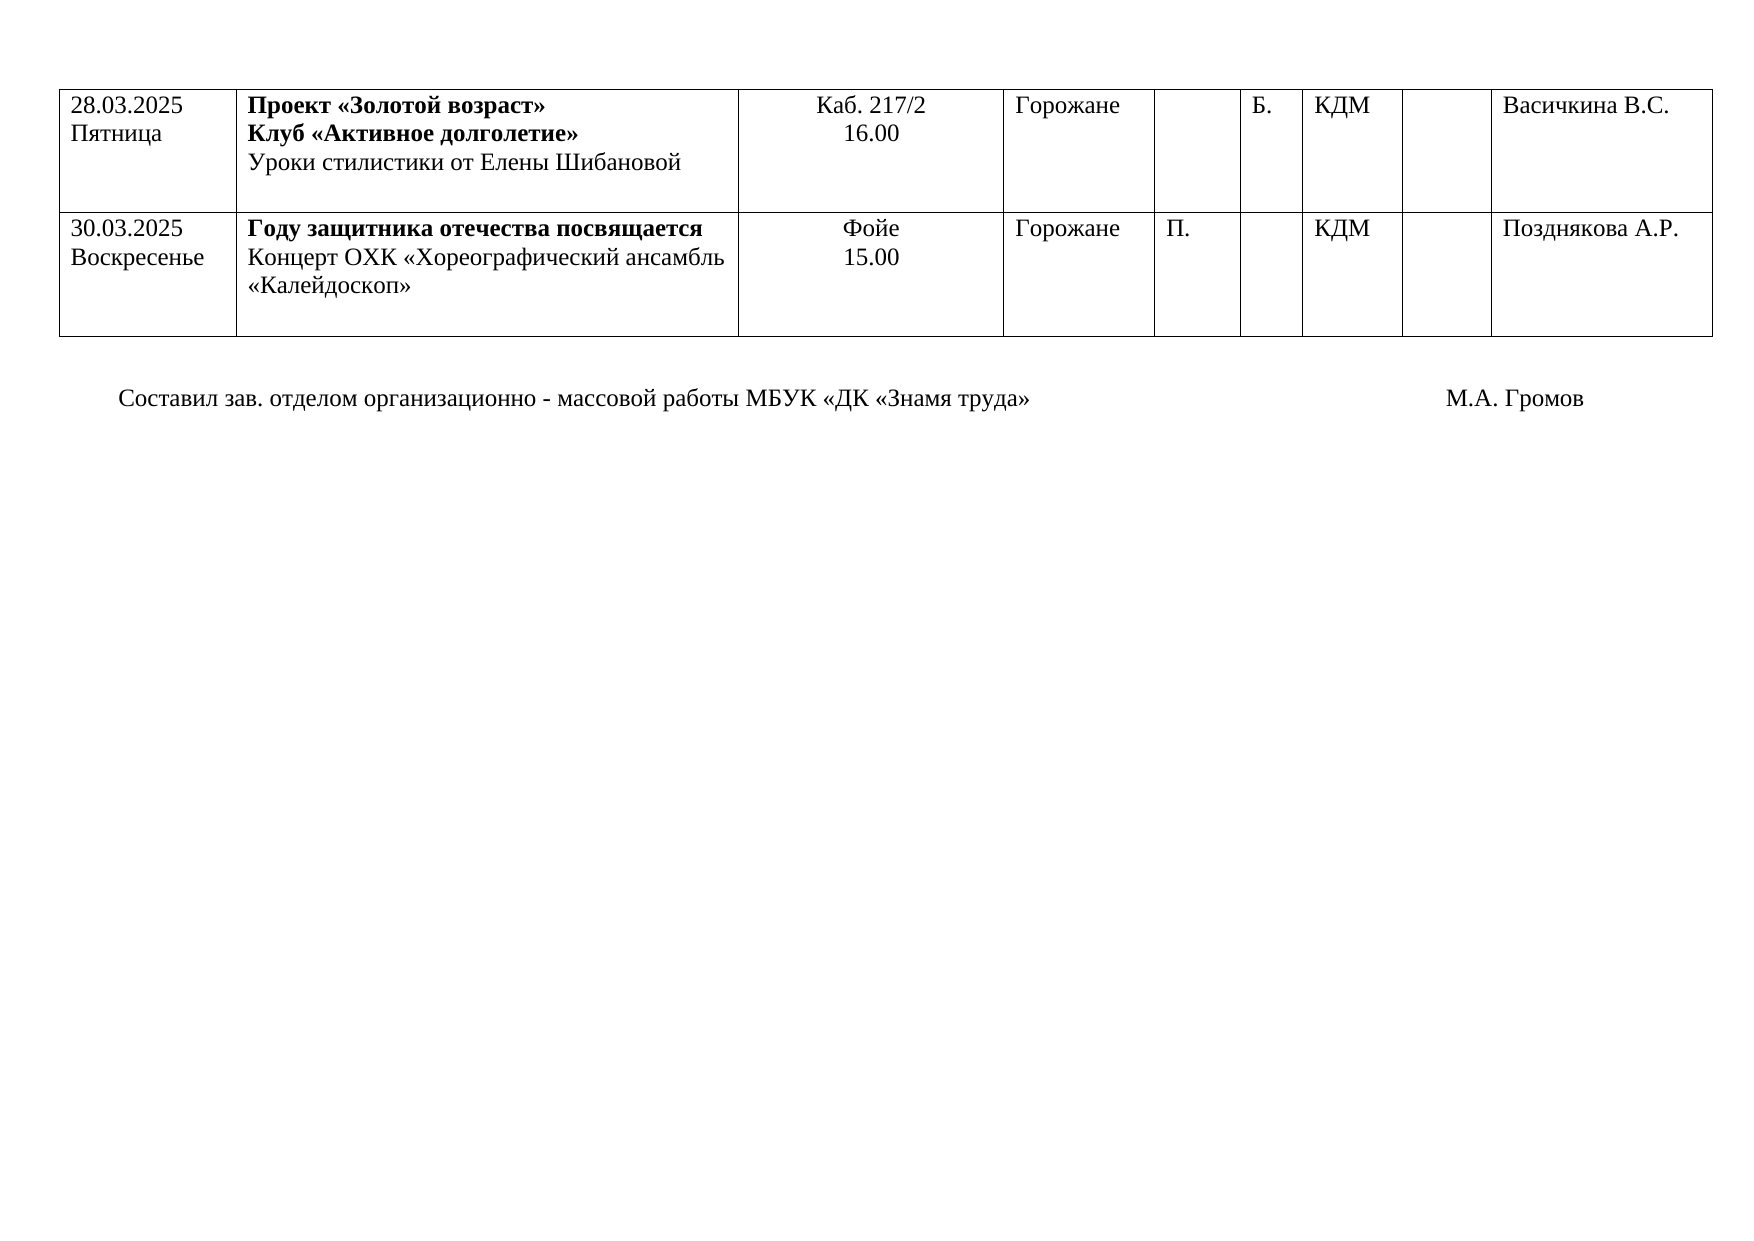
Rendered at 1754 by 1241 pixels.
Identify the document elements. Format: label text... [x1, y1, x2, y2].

table_cell [1155, 90, 1240, 212]
table_cell КДМ [1303, 90, 1402, 212]
table_cell 28.03.2025 Пятница [60, 90, 236, 212]
table_cell Горожане [1004, 90, 1154, 212]
table_cell Горожане [1004, 213, 1154, 336]
table_cell Каб. 217/2 16.00 [739, 90, 1003, 212]
table_cell Васичкина В.С. [1492, 90, 1712, 212]
table_cell Б. [1241, 90, 1302, 212]
table_cell [1403, 90, 1491, 212]
table_cell Фойе 15.00 [739, 213, 1003, 336]
table_cell [1241, 213, 1302, 336]
table_cell [1403, 213, 1491, 336]
table_cell Позднякова А.Р. [1492, 213, 1712, 336]
table_cell КДМ [1303, 213, 1402, 336]
table_cell П. [1155, 213, 1240, 336]
table_cell Году защитника отечества посвящается Концерт ОХК «Хореографический ансамбль «Калейдоскоп» [237, 213, 738, 336]
text Составил зав. отделом организационно - массовой работы МБУК «ДК «Знамя труда» М.А. Громов [118, 383, 1636, 412]
table_cell 30.03.2025 Воскресенье [60, 213, 236, 336]
table_cell Проект «Золотой возраст» Клуб «Активное долголетие» Уроки стилистики от Елены Шибановой [237, 90, 738, 212]
